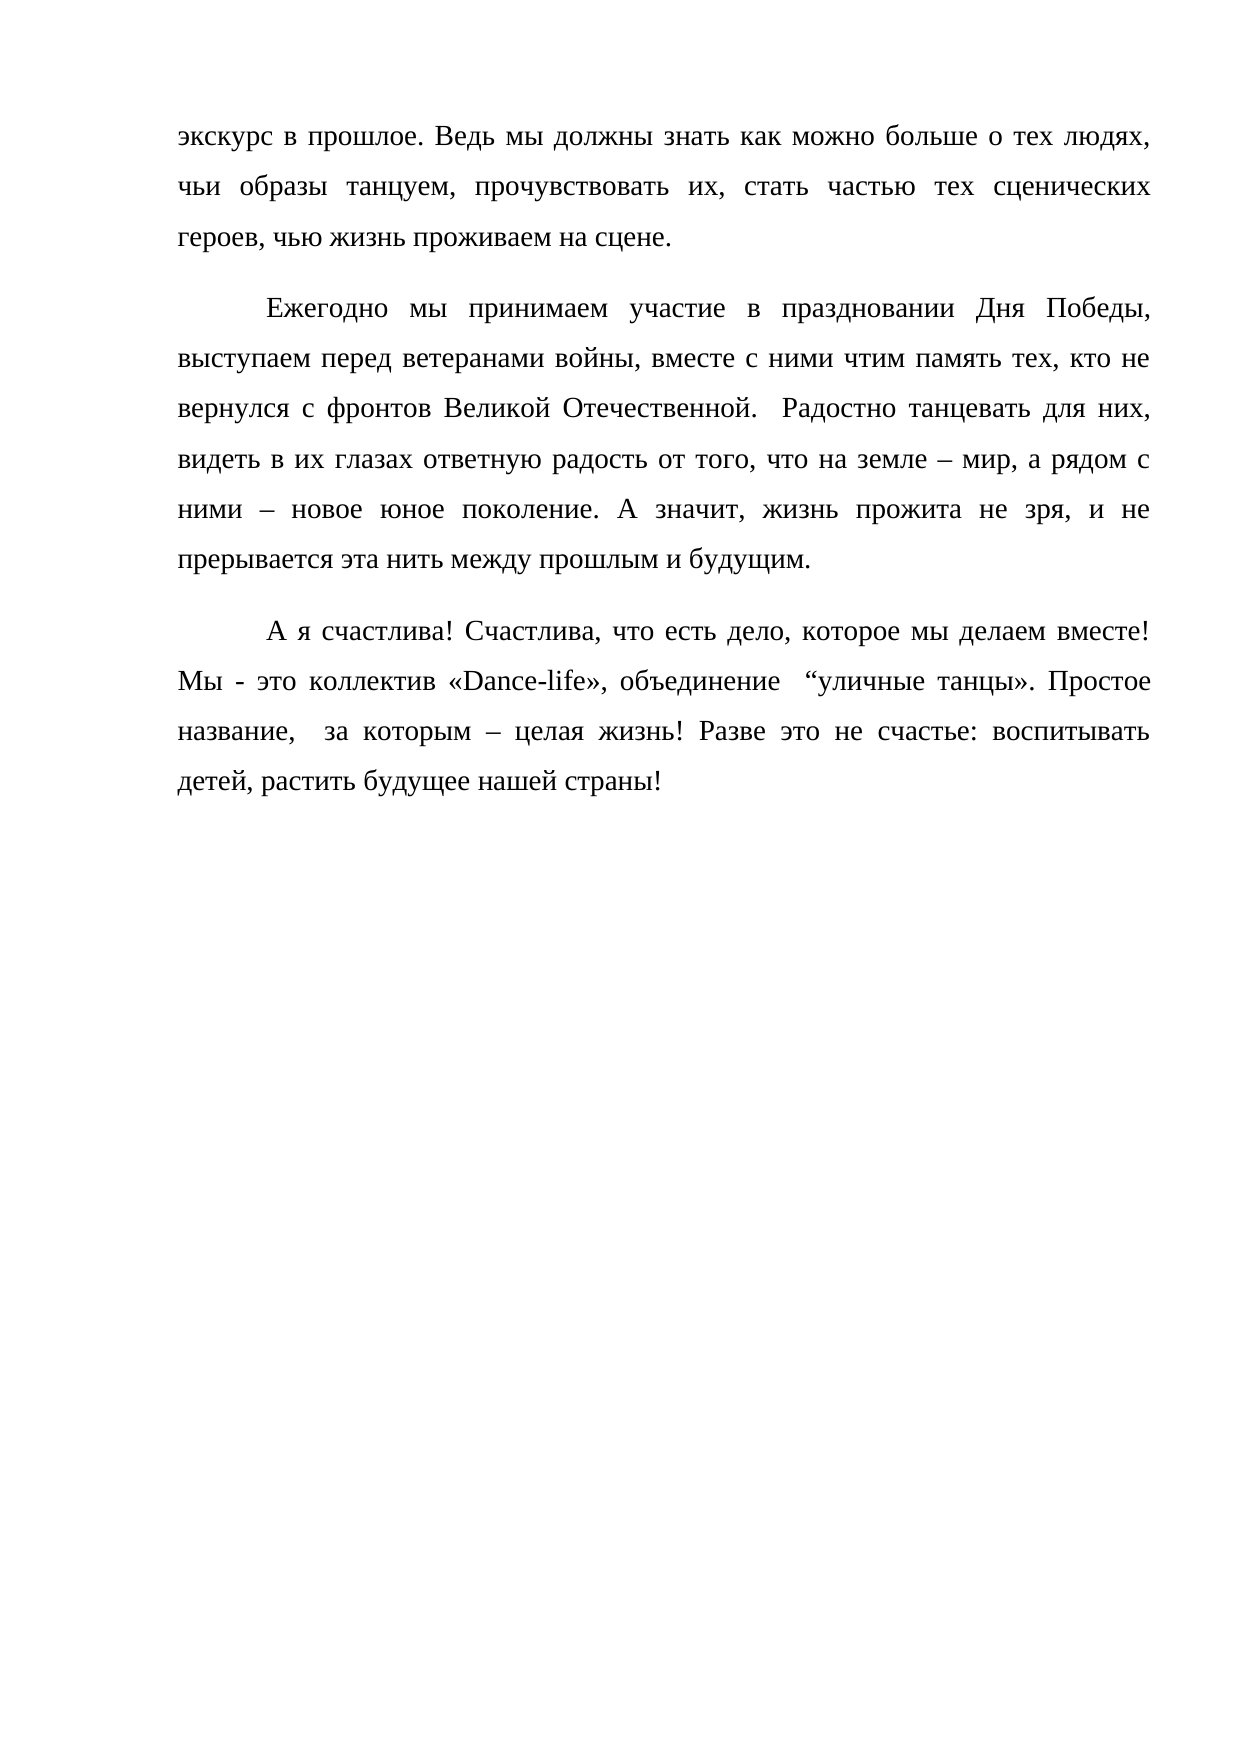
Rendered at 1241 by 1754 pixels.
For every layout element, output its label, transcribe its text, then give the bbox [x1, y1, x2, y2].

text А я счастлива! Счастлива, что есть дело, которое мы делаем вместе! Мы - это коллектив «Dance-life», объединение “уличные танцы». Простое название, за которым – целая жизнь! Разве это не счастье: воспитывать детей, растить будущее нашей страны! [177, 613, 1152, 797]
text Ежегодно мы принимаем участие в праздновании Дня Победы, выступаем перед ветеранами войны, вместе с ними чтим память тех, кто не вернулся с фронтов Великой Отечественной. Радостно танцевать для них, видеть в их глазах ответную радость от того, что на земле – мир, а рядом с ними – новое юное поколение. А значит, жизнь прожита не зря, и не прерывается эта нить между прошлым и будущим. [177, 290, 1152, 575]
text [177, 118, 1152, 252]
